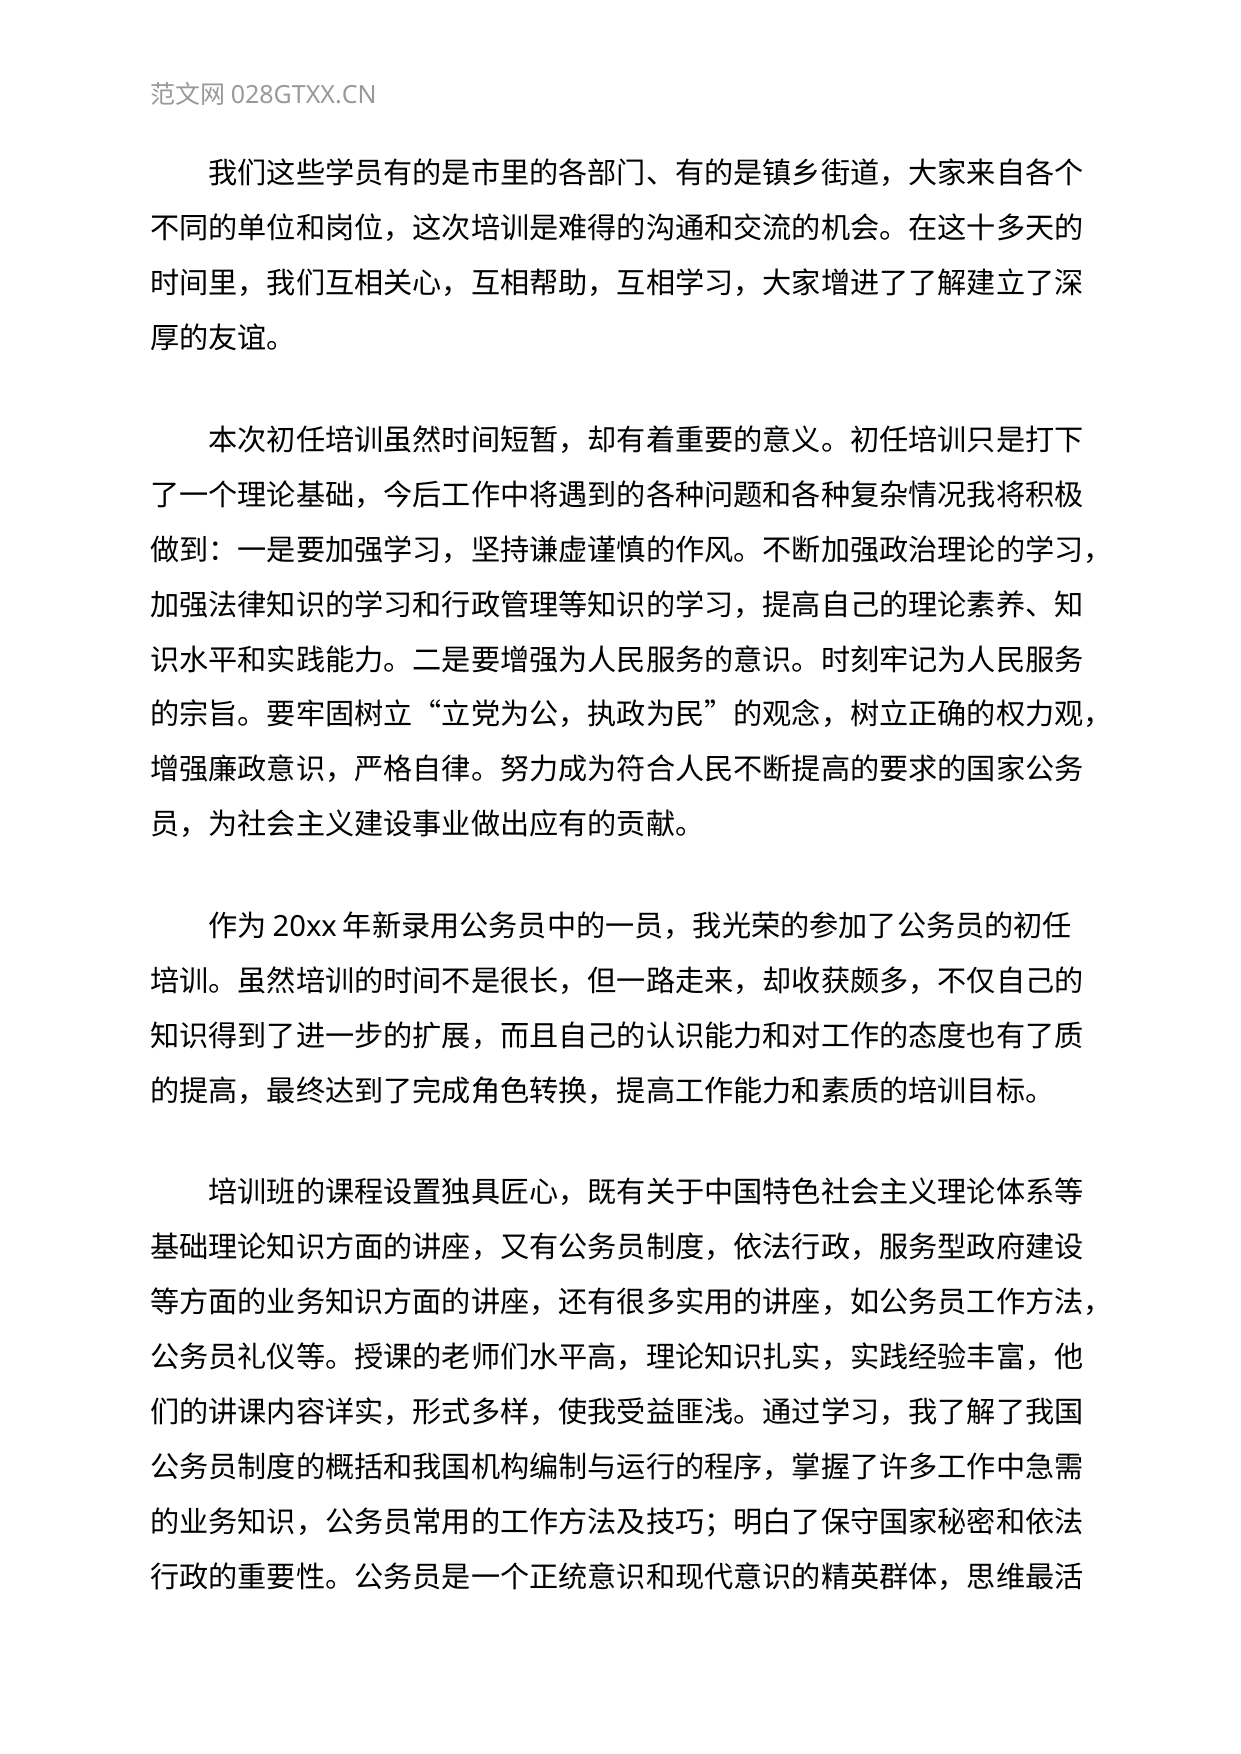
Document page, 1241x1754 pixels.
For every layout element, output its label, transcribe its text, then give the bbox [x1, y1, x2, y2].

text 本次初任培训虽然时间短暂，却有着重要的意义。初任培训只是打下了一个理论基础，今后工作中将遇到的各种问题和各种复杂情况我将积极做到：一是要加强学习，坚持谦虚谨慎的作风。不断加强政治理论的学习，加强法律知识的学习和行政管理等知识的学习，提高自己的理论素养、知识水平和实践能力。二是要增强为人民服务的意识。时刻牢记为人民服务的宗旨。要牢固树立“立党为公，执政为民”的观念，树立正确的权力观，增强廉政意识，严格自律。努力成为符合人民不断提高的要求的国家公务员，为社会主义建设事业做出应有的贡献。 [150, 416, 1090, 843]
text 我们这些学员有的是市里的各部门、有的是镇乡街道，大家来自各个不同的单位和岗位，这次培训是难得的沟通和交流的机会。在这十多天的时间里，我们互相关心，互相帮助，互相学习，大家增进了了解建立了深厚的友谊。 [150, 150, 1090, 357]
text 作为20xx年新录用公务员中的一员，我光荣的参加了公务员的初任培训。虽然培训的时间不是很长，但一路走来，却收获颇多，不仅自己的知识得到了进一步的扩展，而且自己的认识能力和对工作的态度也有了质的提高，最终达到了完成角色转换，提高工作能力和素质的培训目标。 [150, 902, 1090, 1109]
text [150, 1169, 1090, 1596]
